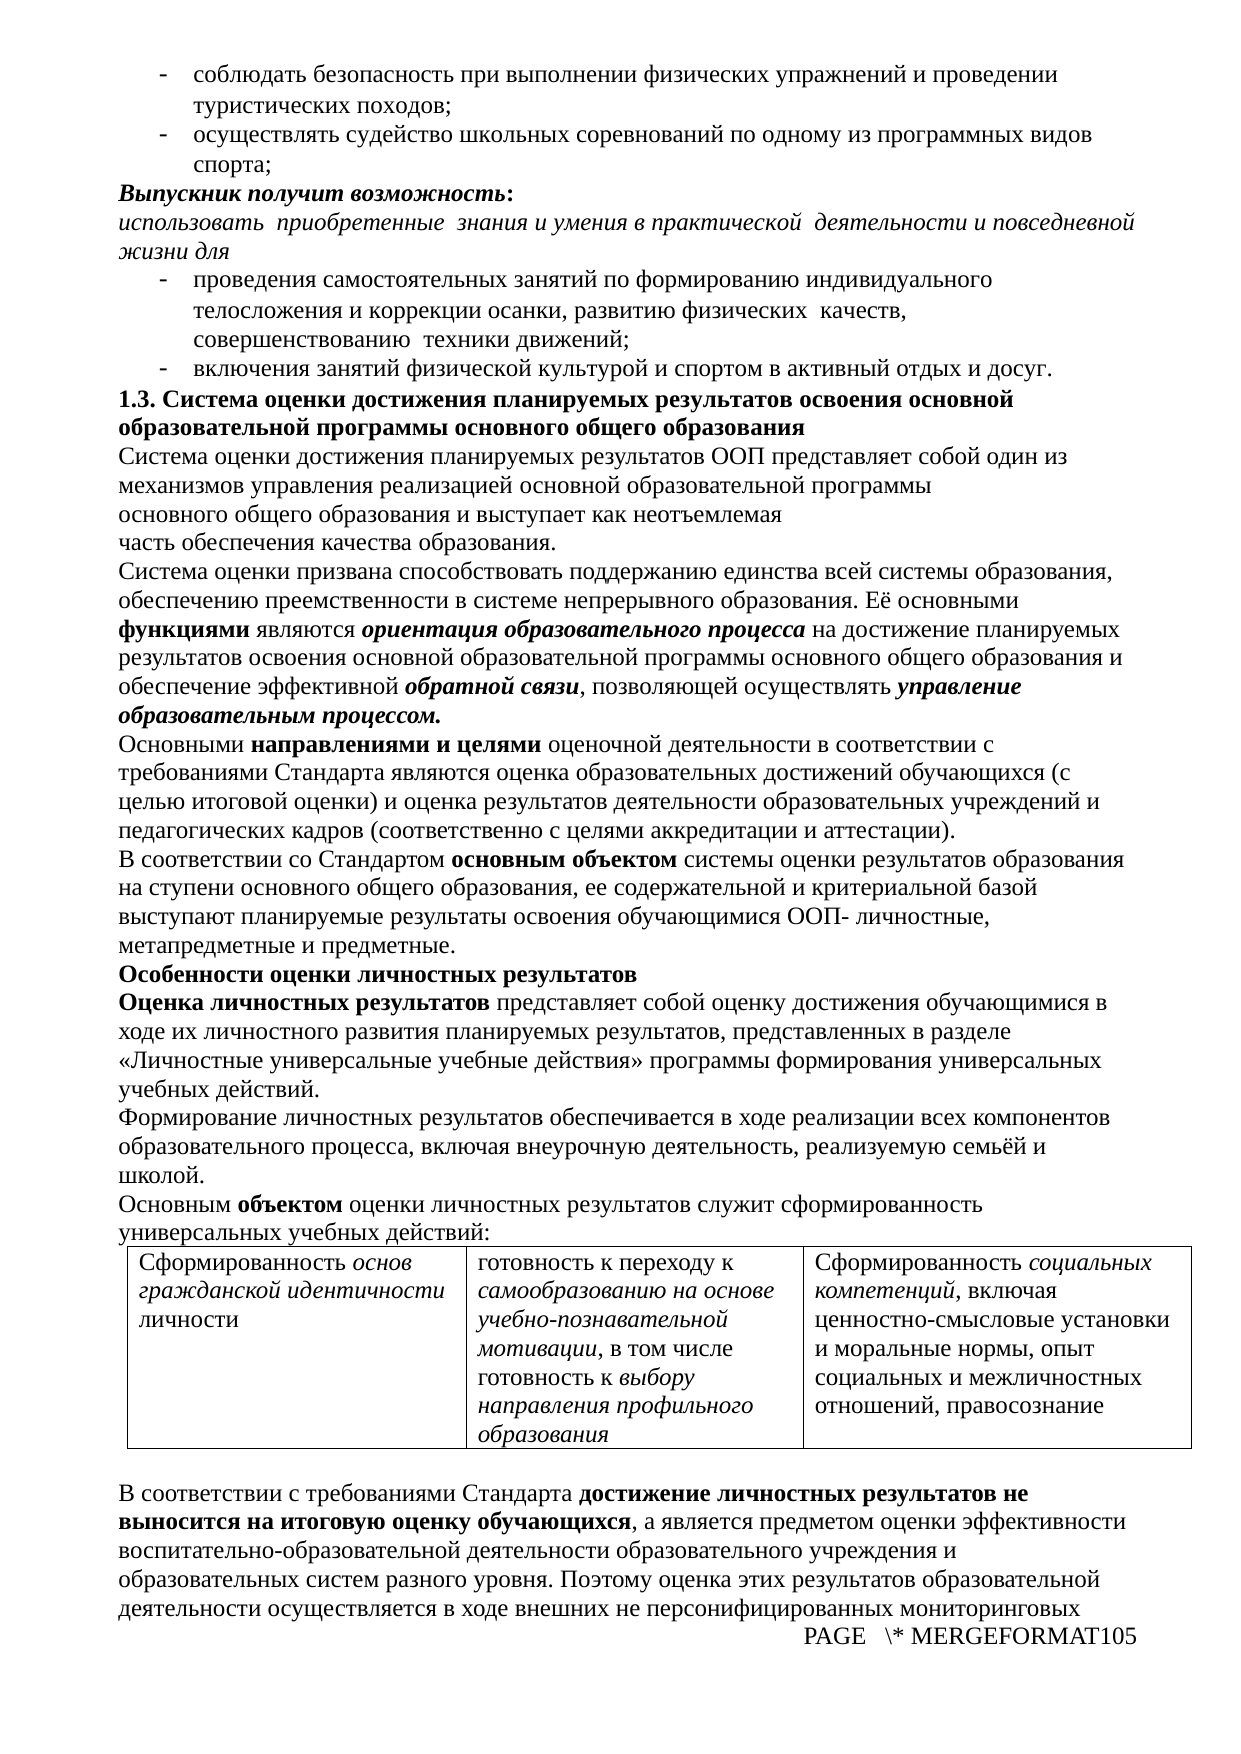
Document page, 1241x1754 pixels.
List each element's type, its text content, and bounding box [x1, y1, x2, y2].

text использовать приобретенные знания и умения в практической деятельности и повседневной жизни для [118, 207, 1137, 264]
text Выпускник получит возможность: [118, 178, 1137, 207]
text Оценка личностных результатов представляет собой оценку достижения обучающимися в ходе их личностного развития планируемых результатов, представленных в разделе «Личностные универсальные учебные действия» программы формирования универсальных учебных действий. [118, 987, 1137, 1102]
text В соответствии со Стандартом основным объектом системы оценки результатов образования на ступени основного общего образования, ее содержательной и критериальной базой выступают планируемые результаты освоения обучающимися ООП- личностные, метапредметные и предметные. [118, 844, 1137, 959]
text Особенности оценки личностных результатов [118, 959, 1137, 987]
list проведения самостоятельных занятий по формированию индивидуального телосложения и коррекции осанки, развитию физических качеств, совершенствованию техники движений; [156, 264, 1137, 353]
table_header Сформированность социальных компетенций, включая ценностно-смысловые установки и моральные нормы, опыт социальных и межличностных отношений, правосознание [804, 1247, 1191, 1448]
text Основным объектом оценки личностных результатов служит сформированность универсальных учебных действий: [118, 1189, 1137, 1246]
table_header Сформированность основ гражданской идентичности личности [128, 1247, 466, 1448]
text 1.3. Система оценки достижения планируемых результатов освоения основной образовательной программы основного общего образования [118, 384, 1137, 441]
list включения занятий физической культурой и спортом в активный отдых и досуг. [156, 353, 1137, 384]
list соблюдать безопасность при выполнении физических упражнений и проведении туристических походов; [156, 59, 1137, 119]
table_header готовность к переходу к самообразованию на основе учебно-познавательной мотивации, в том числе готовность к выбору направления профильного образования [467, 1247, 803, 1448]
text Система оценки достижения планируемых результатов ООП представляет собой один из механизмов управления реализацией основной образовательной программы основного общего образования и выступает как неотъемлемая часть обеспечения качества образования. [118, 441, 1137, 556]
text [118, 1478, 1137, 1621]
text Основными направлениями и целями оценочной деятельности в соответствии с требованиями Стандарта являются оценка образовательных достижений обучающихся (с целью итоговой оценки) и оценка результатов деятельности образовательных учреждений и педагогических кадров (соответственно с целями аккредитации и аттестации). [118, 729, 1137, 844]
text Система оценки призвана способствовать поддержанию единства всей системы образования, обеспечению преемственности в системе непрерывного образования. Её основными функциями являются ориентация образовательного процесса на достижение планируемых результатов освоения основной образовательной программы основного общего образования и обеспечение эффективной обратной связи, позволяющей осуществлять управление образовательным процессом. [118, 556, 1137, 729]
text Формирование личностных результатов обеспечивается в ходе реализации всех компонентов образовательного процесса, включая внеурочную деятельность, реализуемую семьёй и школой. [118, 1102, 1137, 1189]
list осуществлять судейство школьных соревнований по одному из программных видов спорта; [156, 119, 1137, 178]
